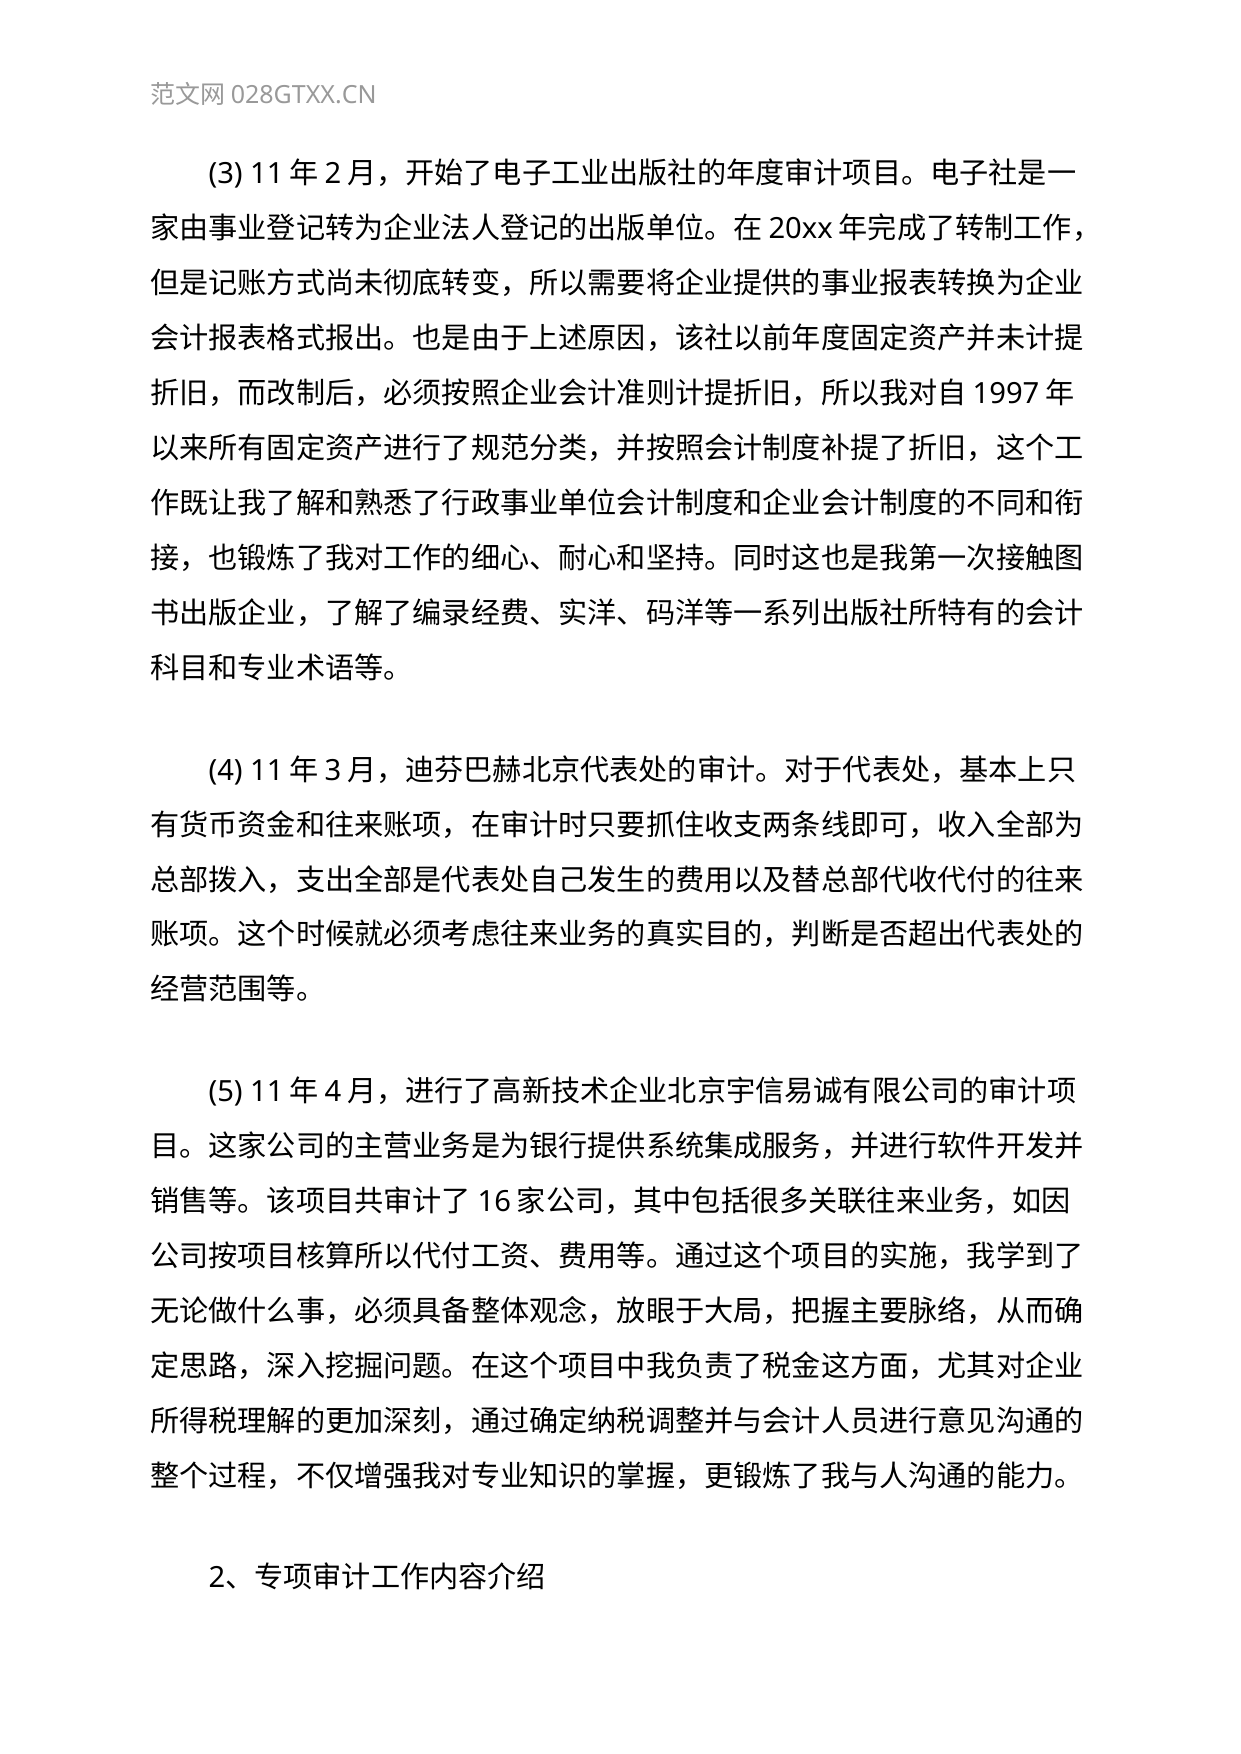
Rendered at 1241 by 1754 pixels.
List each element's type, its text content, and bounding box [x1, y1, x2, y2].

text (3) 11年2月，开始了电子工业出版社的年度审计项目。电子社是一家由事业登记转为企业法人登记的出版单位。在20xx年完成了转制工作，但是记账方式尚未彻底转变，所以需要将企业提供的事业报表转换为企业会计报表格式报出。也是由于上述原因，该社以前年度固定资产并未计提折旧，而改制后，必须按照企业会计准则计提折旧，所以我对自1997年以来所有固定资产进行了规范分类，并按照会计制度补提了折旧，这个工作既让我了解和熟悉了行政事业单位会计制度和企业会计制度的不同和衔接，也锻炼了我对工作的细心、耐心和坚持。同时这也是我第一次接触图书出版企业，了解了编录经费、实洋、码洋等一系列出版社所特有的会计科目和专业术语等。 [150, 150, 1090, 687]
text (4) 11年3月，迪芬巴赫北京代表处的审计。对于代表处，基本上只有货币资金和往来账项，在审计时只要抓住收支两条线即可，收入全部为总部拨入，支出全部是代表处自己发生的费用以及替总部代收代付的往来账项。这个时候就必须考虑往来业务的真实目的，判断是否超出代表处的经营范围等。 [150, 746, 1090, 1008]
text 2、专项审计工作内容介绍 [150, 1554, 1090, 1596]
text (5) 11年4月，进行了高新技术企业北京宇信易诚有限公司的审计项目。这家公司的主营业务是为银行提供系统集成服务，并进行软件开发并销售等。该项目共审计了 16家公司，其中包括很多关联往来业务，如因公司按项目核算所以代付工资、费用等。通过这个项目的实施，我学到了无论做什么事，必须具备整体观念，放眼于大局，把握主要脉络，从而确定思路，深入挖掘问题。在这个项目中我负责了税金这方面，尤其对企业所得税理解的更加深刻，通过确定纳税调整并与会计人员进行意见沟通的整个过程，不仅增强我对专业知识的掌握，更锻炼了我与人沟通的能力。 [150, 1068, 1090, 1494]
